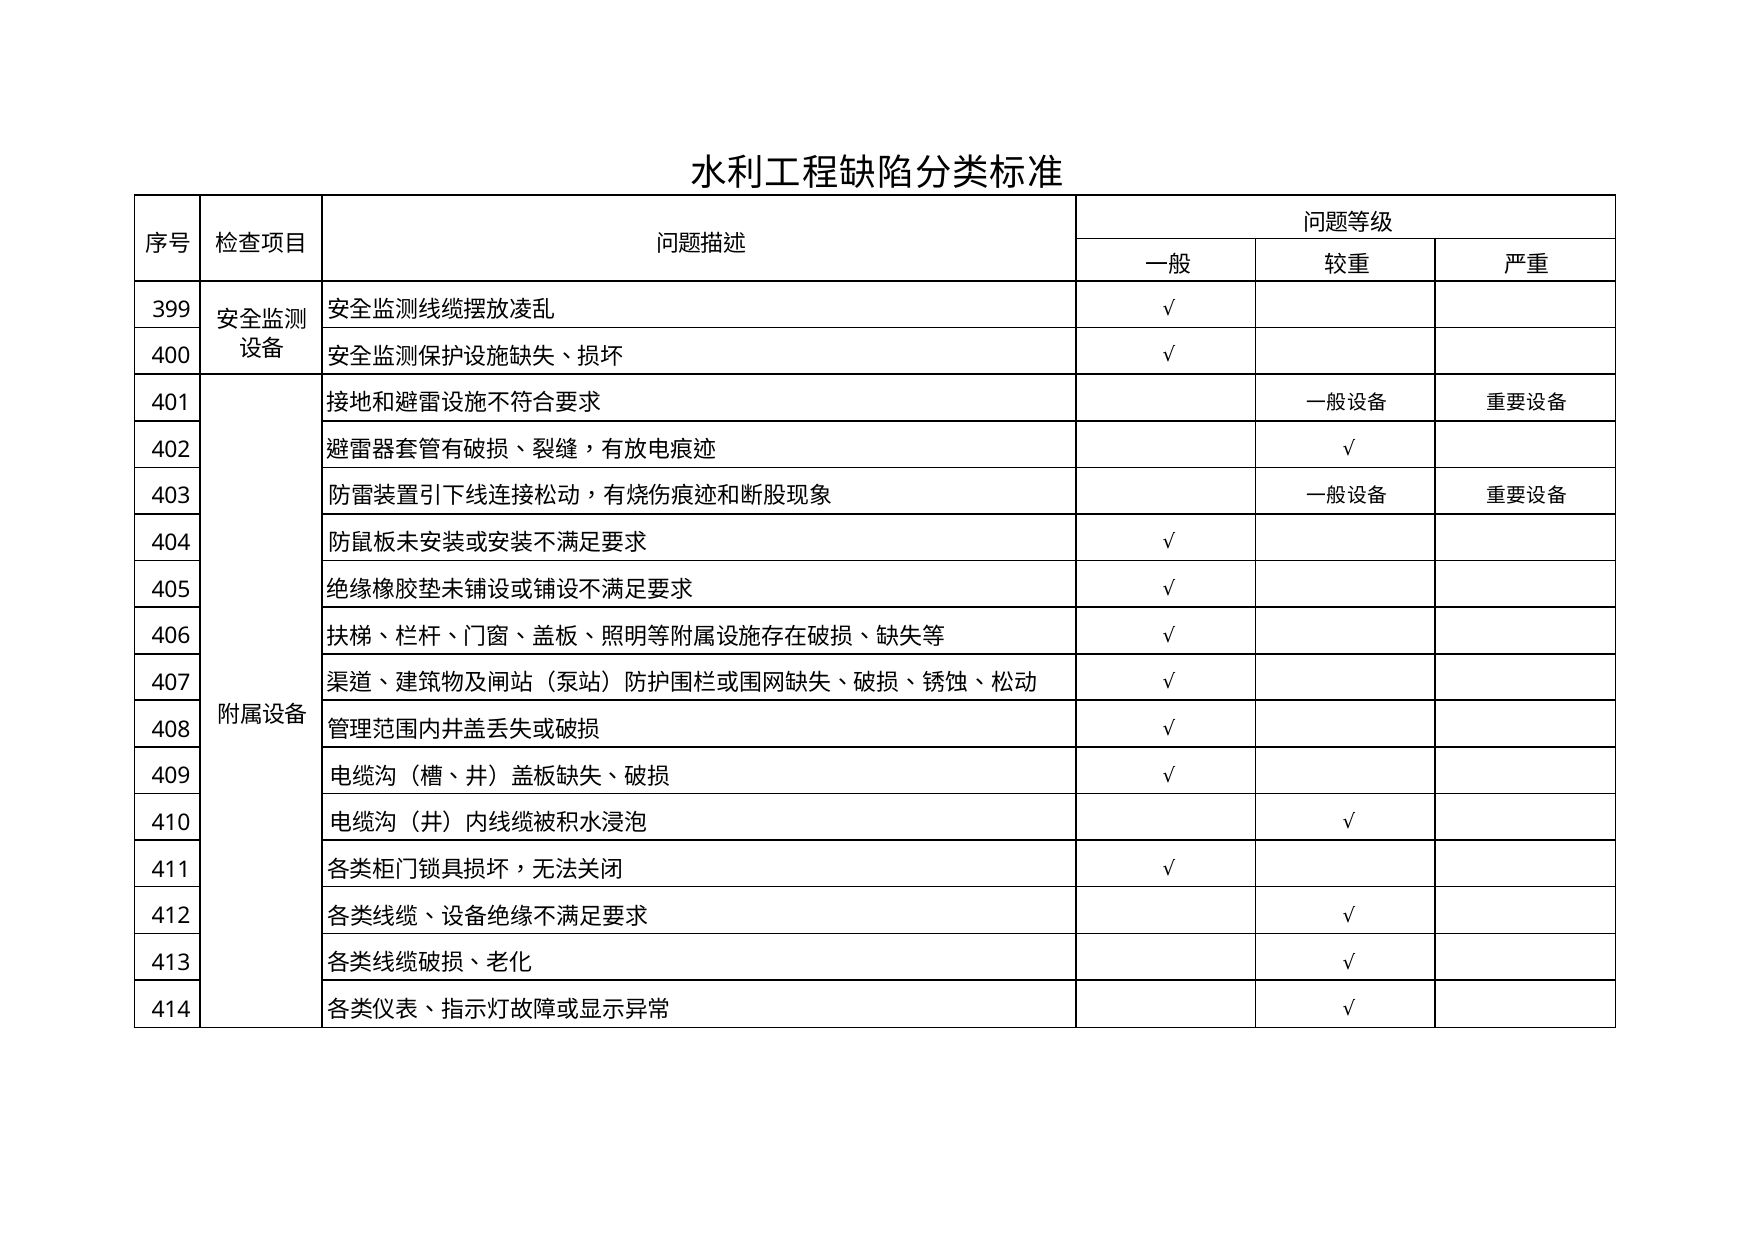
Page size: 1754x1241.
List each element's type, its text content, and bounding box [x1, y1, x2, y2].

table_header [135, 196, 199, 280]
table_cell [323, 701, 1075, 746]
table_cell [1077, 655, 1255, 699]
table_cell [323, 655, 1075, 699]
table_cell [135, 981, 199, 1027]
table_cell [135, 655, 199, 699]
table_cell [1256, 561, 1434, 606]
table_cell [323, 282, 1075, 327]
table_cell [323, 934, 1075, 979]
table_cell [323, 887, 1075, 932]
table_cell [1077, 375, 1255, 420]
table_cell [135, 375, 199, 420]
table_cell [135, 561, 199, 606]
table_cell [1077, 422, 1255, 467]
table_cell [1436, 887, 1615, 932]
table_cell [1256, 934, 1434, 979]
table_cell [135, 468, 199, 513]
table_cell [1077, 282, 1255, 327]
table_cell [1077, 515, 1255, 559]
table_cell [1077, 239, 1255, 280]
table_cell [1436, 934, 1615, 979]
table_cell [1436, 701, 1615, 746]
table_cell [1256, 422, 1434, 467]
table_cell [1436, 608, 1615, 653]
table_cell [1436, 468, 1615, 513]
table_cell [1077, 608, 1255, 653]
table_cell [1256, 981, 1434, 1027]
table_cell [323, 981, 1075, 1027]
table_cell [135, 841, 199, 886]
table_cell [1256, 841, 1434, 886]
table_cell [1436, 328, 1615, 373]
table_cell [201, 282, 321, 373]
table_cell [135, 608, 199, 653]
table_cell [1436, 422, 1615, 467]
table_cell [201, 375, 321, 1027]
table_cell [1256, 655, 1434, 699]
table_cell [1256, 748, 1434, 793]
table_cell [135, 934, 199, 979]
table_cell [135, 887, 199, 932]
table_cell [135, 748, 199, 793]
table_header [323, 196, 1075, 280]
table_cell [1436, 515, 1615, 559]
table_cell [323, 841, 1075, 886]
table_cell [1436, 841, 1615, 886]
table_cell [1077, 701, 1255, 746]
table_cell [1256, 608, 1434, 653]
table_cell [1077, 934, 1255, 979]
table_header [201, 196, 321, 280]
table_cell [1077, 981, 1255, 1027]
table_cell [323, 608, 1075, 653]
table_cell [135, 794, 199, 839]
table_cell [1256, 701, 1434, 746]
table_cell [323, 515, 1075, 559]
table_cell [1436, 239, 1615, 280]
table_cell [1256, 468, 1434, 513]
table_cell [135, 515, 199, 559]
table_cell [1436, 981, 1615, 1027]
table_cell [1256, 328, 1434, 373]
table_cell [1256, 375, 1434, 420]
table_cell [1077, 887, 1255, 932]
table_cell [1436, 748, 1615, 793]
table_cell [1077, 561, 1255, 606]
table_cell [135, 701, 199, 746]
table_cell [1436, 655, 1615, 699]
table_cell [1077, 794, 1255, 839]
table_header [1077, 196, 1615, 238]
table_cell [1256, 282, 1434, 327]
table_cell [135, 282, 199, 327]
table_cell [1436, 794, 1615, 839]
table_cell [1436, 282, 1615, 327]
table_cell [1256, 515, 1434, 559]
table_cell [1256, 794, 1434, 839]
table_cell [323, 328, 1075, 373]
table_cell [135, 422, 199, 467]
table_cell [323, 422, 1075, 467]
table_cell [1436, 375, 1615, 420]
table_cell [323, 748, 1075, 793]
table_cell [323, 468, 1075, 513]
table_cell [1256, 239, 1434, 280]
text 水利工程缺陷分类标准 [690, 154, 1617, 194]
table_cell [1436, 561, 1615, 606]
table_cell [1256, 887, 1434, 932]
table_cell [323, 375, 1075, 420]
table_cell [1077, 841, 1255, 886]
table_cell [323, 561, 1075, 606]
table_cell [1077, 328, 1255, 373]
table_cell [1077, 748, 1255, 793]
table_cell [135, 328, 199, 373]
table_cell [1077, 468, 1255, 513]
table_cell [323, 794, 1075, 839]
